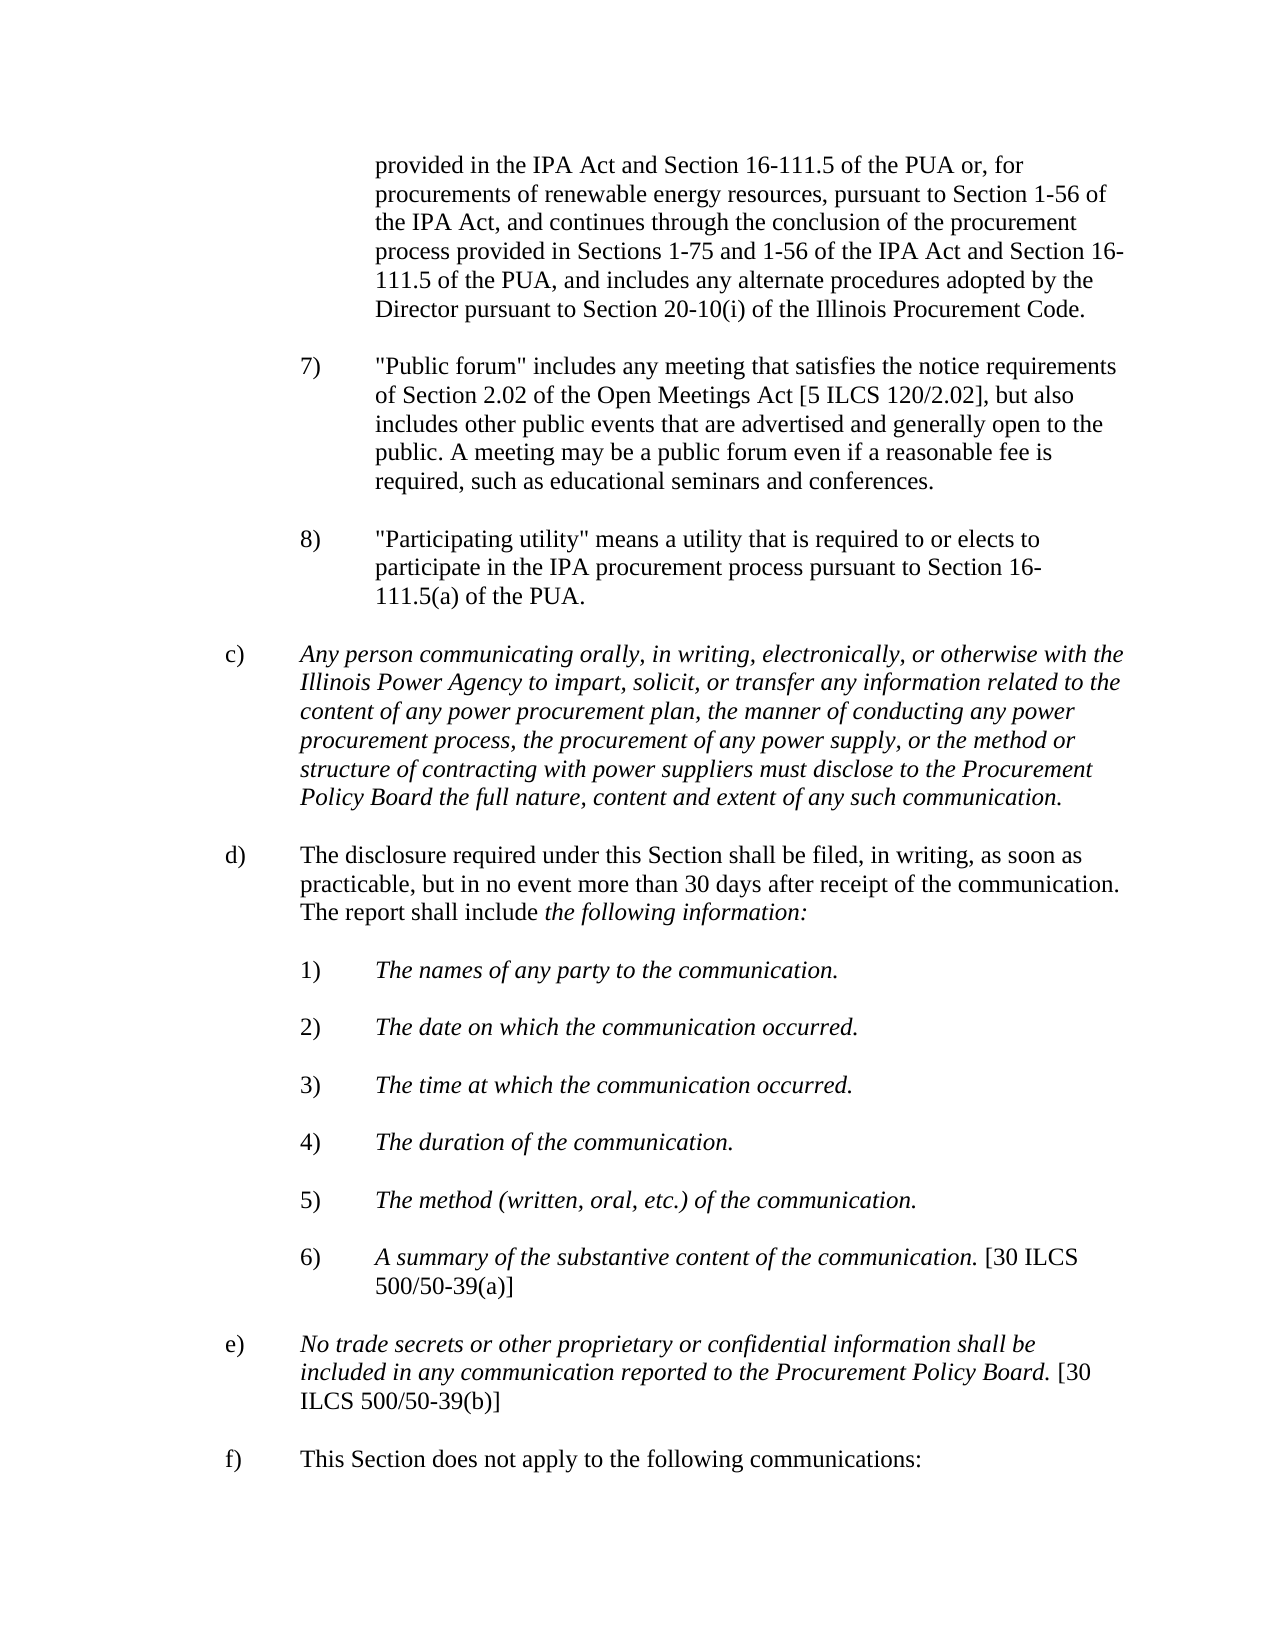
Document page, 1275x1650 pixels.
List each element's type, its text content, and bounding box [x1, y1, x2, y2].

text 7) "Public forum" includes any meeting that satisfies the notice requirements of Section 2.02 of the Open Meetings Act [5 ILCS 120/2.02], but also includes other public events that are advertised and generally open to the public. A meeting may be a public forum even if a reasonable fee is required, such as educational seminars and conferences. [300, 351, 1125, 495]
text 6) A summary of the substantive content of the communication. [30 ILCS 500/50-39(a)] [300, 1242, 1125, 1300]
text c) Any person communicating orally, in writing, electronically, or otherwise with the Illinois Power Agency to impart, solicit, or transfer any information related to the content of any power procurement plan, the manner of conducting any power procurement process, the procurement of any power supply, or the method or structure of contracting with power suppliers must disclose to the Procurement Policy Board the full nature, content and extent of any such communication. [225, 639, 1125, 811]
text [300, 150, 1125, 322]
text 2) The date on which the communication occurred. [300, 1012, 1125, 1041]
text 1) The names of any party to the communication. [300, 955, 1125, 984]
text d) The disclosure required under this Section shall be filed, in writing, as soon as practicable, but in no event more than 30 days after receipt of the communication. The report shall include the following information: [225, 840, 1125, 926]
text 3) The time at which the communication occurred. [300, 1070, 1125, 1099]
text 4) The duration of the communication. [300, 1127, 1125, 1156]
text 5) The method (written, oral, etc.) of the communication. [300, 1185, 1125, 1214]
text 8) "Participating utility" means a utility that is required to or elects to participate in the IPA procurement process pursuant to Section 16-111.5(a) of the PUA. [300, 524, 1125, 610]
text e) No trade secrets or other proprietary or confidential information shall be included in any communication reported to the Procurement Policy Board. [30 ILCS 500/50-39(b)] [225, 1329, 1125, 1415]
text f) This Section does not apply to the following communications: [150, 1444, 1125, 1472]
